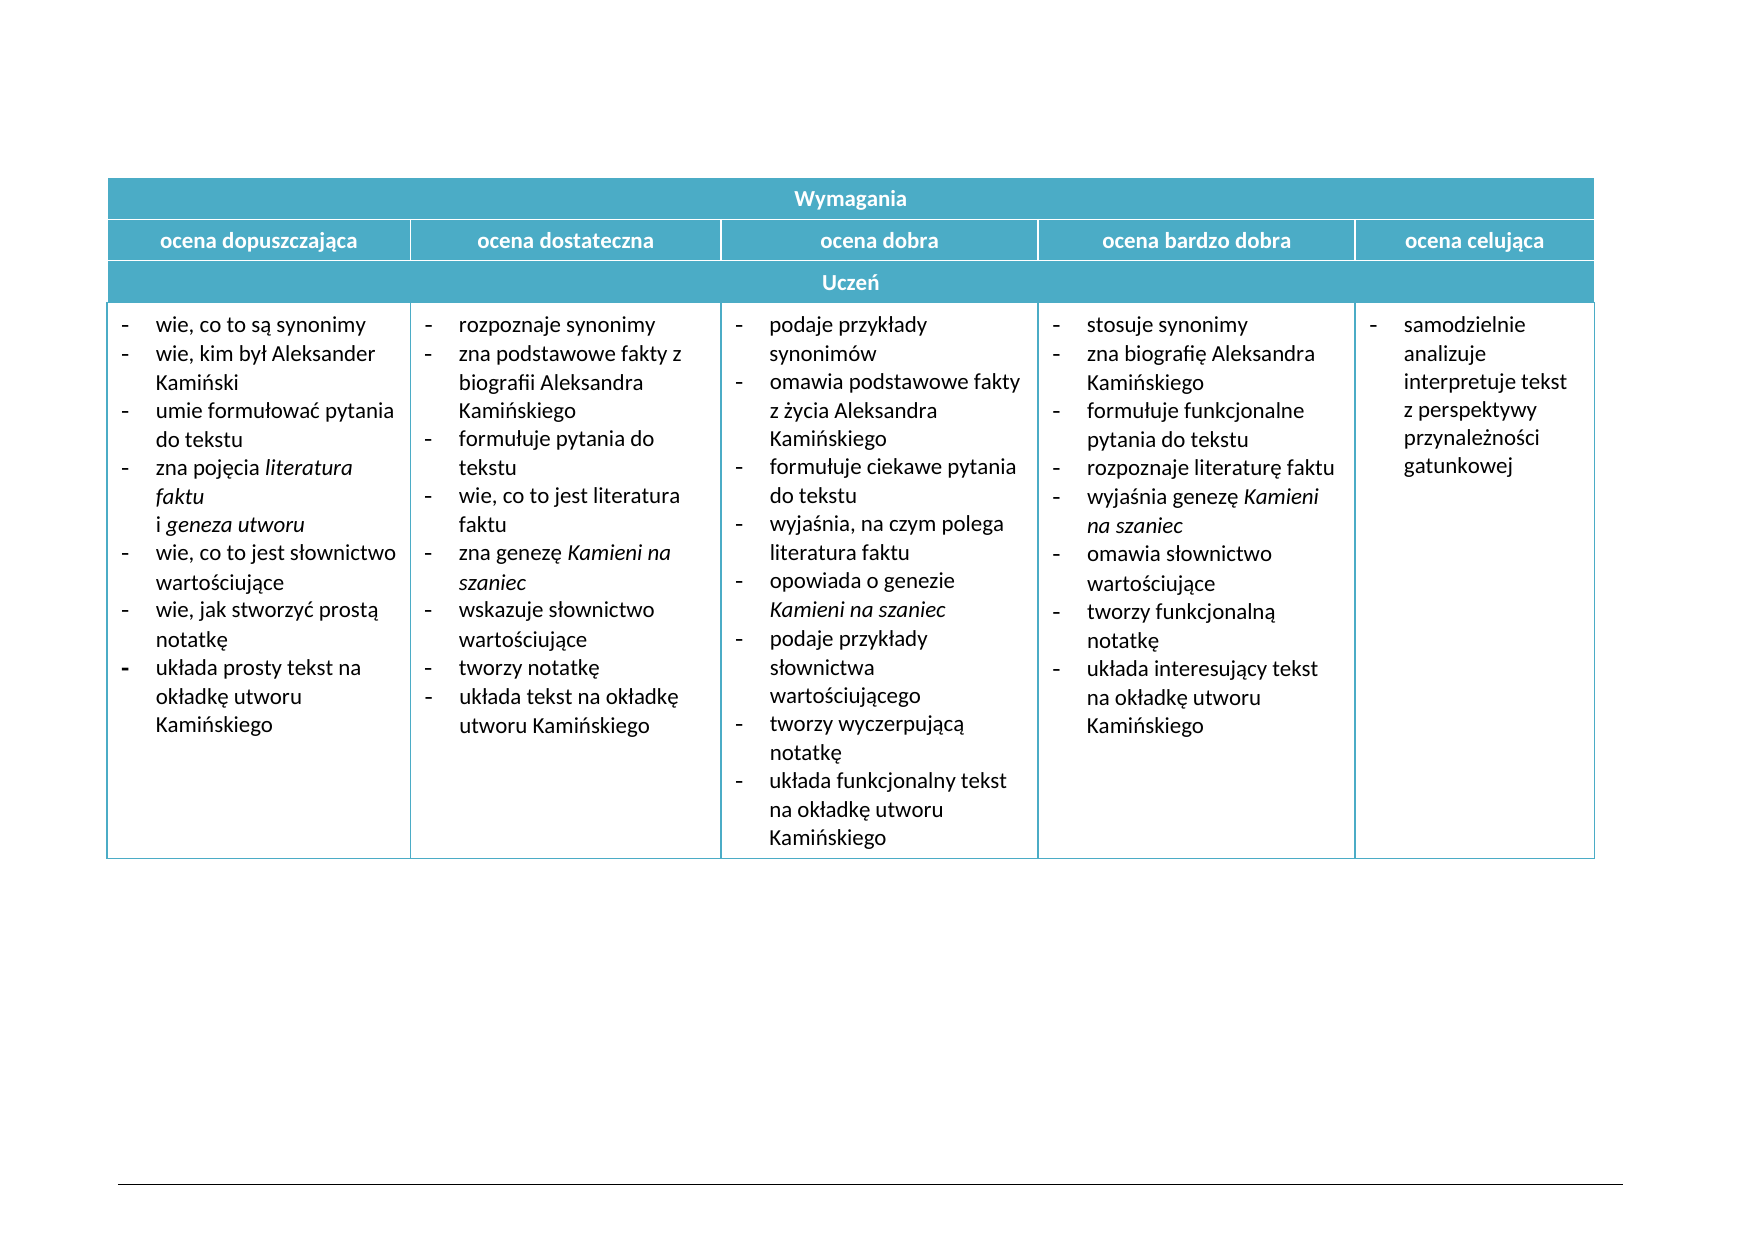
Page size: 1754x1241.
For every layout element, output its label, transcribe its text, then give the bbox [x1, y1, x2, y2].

table_cell stosuje synonimy zna biografię Aleksandra Kamińskiego formułuje funkcjonalne pytania do tekstu rozpoznaje literaturę faktu wyjaśnia genezę Kamieni na szaniec omawia słownictwo wartościujące tworzy funkcjonalną notatkę układa interesujący tekst na okładkę utworu Kamińskiego [1039, 303, 1354, 857]
table_cell ocena dopuszczająca [108, 220, 410, 260]
table_cell ocena bardzo dobra [1039, 220, 1354, 260]
table_header Wymagania [108, 178, 1594, 219]
table_cell ocena celująca [1356, 220, 1594, 260]
table_cell wie, co to są synonimy wie, kim był Aleksander Kamiński umie formułować pytania do tekstu zna pojęcia literatura faktu i geneza utworu wie, co to jest słownictwo wartościujące wie, jak stworzyć prostą notatkę układa prosty tekst na okładkę utworu Kamińskiego [108, 303, 410, 857]
table_cell Uczeń [108, 261, 1594, 302]
table_cell rozpoznaje synonimy zna podstawowe fakty z biografii Aleksandra Kamińskiego formułuje pytania do tekstu wie, co to jest literatura faktu zna genezę Kamieni na szaniec wskazuje słownictwo wartościujące tworzy notatkę układa tekst na okładkę utworu Kamińskiego [411, 303, 720, 857]
table_cell podaje przykłady synonimów omawia podstawowe fakty z życia Aleksandra Kamińskiego formułuje ciekawe pytania do tekstu wyjaśnia, na czym polega literatura faktu opowiada o genezie Kamieni na szaniec podaje przykłady słownictwa wartościującego tworzy wyczerpującą notatkę układa funkcjonalny tekst na okładkę utworu Kamińskiego [722, 303, 1037, 857]
table_cell ocena dobra [722, 220, 1037, 260]
table_cell ocena dostateczna [411, 220, 720, 260]
table_cell samodzielnie analizuje interpretuje tekst z perspektywy przynależności gatunkowej [1356, 303, 1594, 857]
